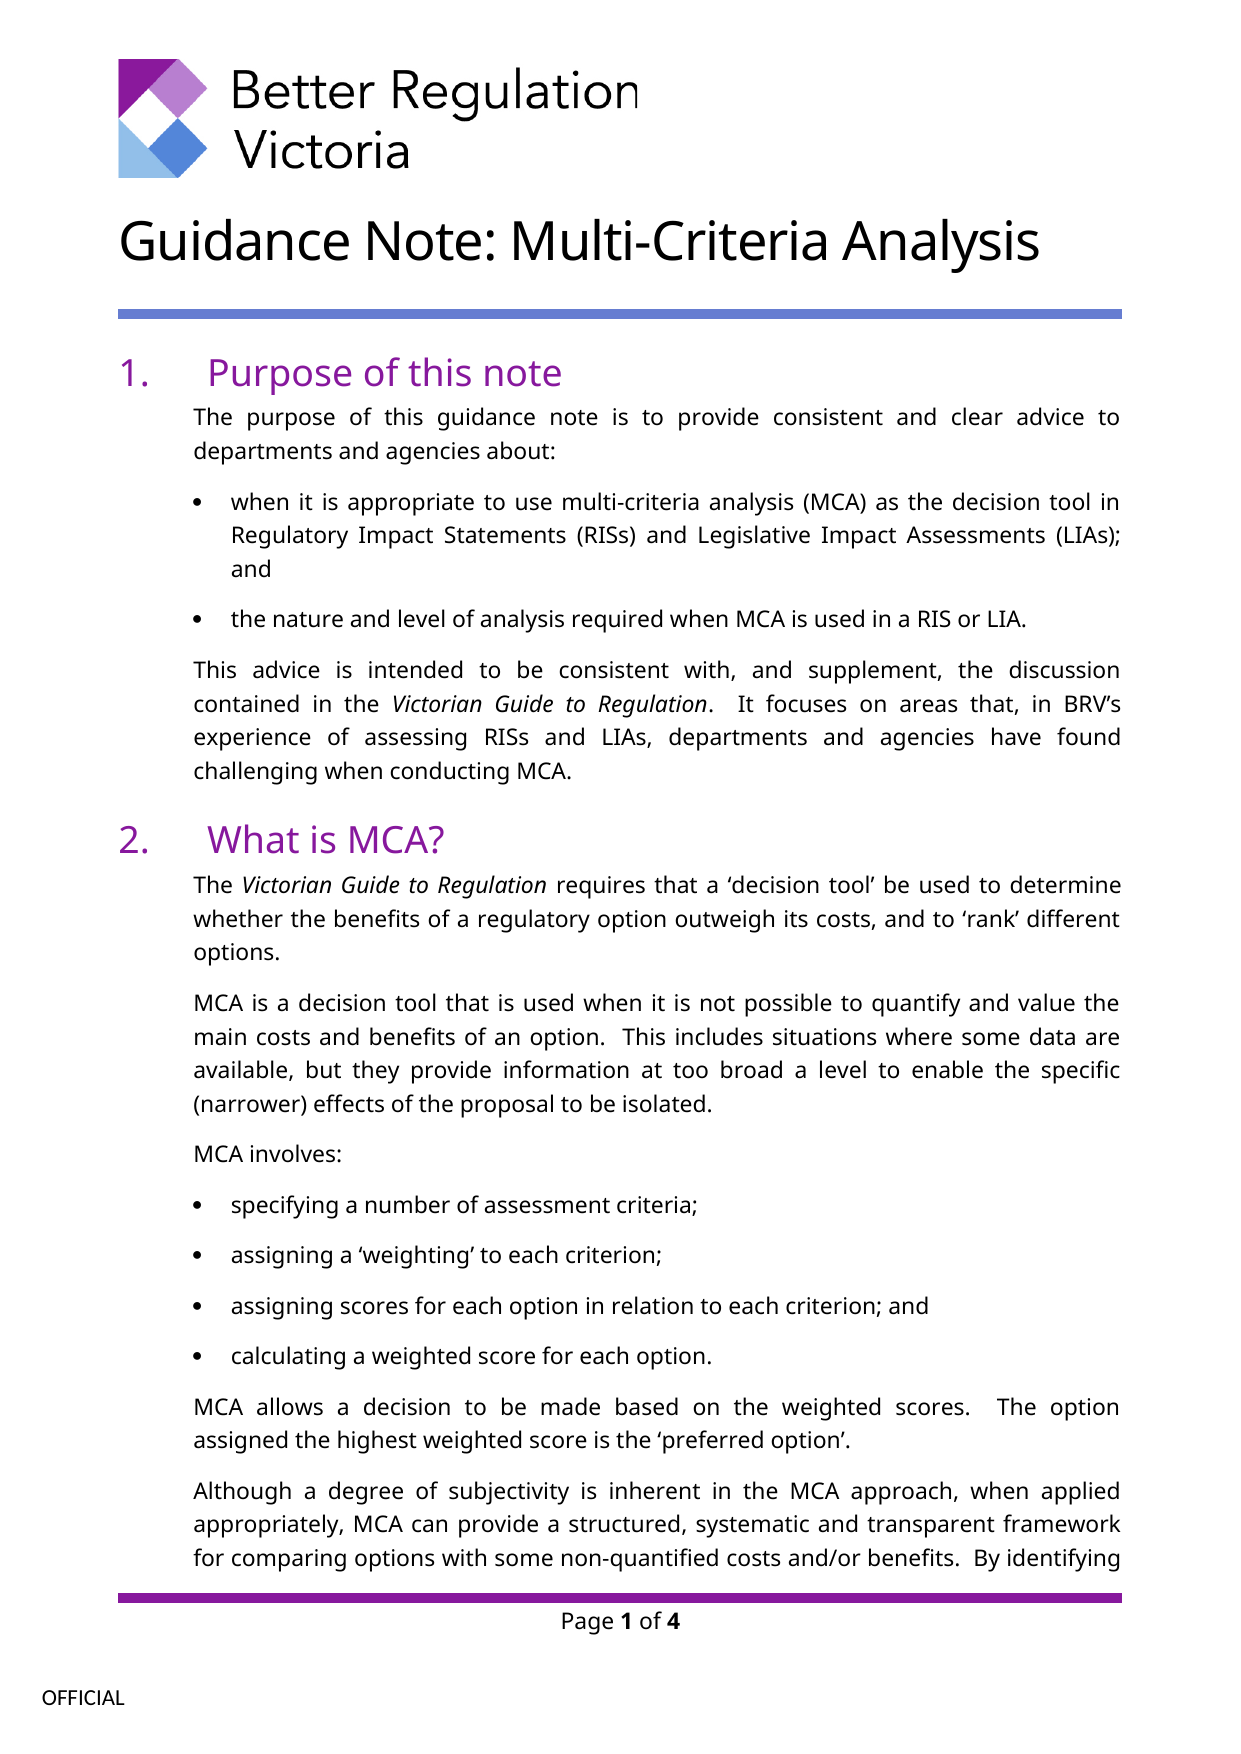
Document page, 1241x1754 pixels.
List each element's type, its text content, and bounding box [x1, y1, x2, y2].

text This advice is intended to be consistent with, and supplement, the discussion contained in the Victorian Guide to Regulation. It focuses on areas that, in BRV’s experience of assessing RISs and LIAs, departments and agencies have found challenging when conducting MCA. [193, 654, 1122, 786]
text The Victorian Guide to Regulation requires that a ‘decision tool’ be used to determine whether the benefits of a regulatory option outweigh its costs, and to ‘rank’ different options. [193, 869, 1122, 968]
list assigning scores for each option in relation to each criterion; and [193, 1290, 1122, 1321]
list specifying a number of assessment criteria; [193, 1189, 1122, 1220]
list the nature and level of analysis required when MCA is used in a RIS or LIA. [193, 603, 1122, 634]
text MCA allows a decision to be made based on the weighted scores. The option assigned the highest weighted score is the ‘preferred option’. [193, 1391, 1122, 1456]
text The purpose of this guidance note is to provide consistent and clear advice to departments and agencies about: [193, 401, 1122, 466]
subtitle What is MCA? [118, 814, 1122, 865]
list assigning a ‘weighting’ to each criterion; [193, 1239, 1122, 1271]
list calculating a weighted score for each option. [193, 1340, 1122, 1371]
text MCA is a decision tool that is used when it is not possible to quantify and value the main costs and benefits of an option. This includes situations where some data are available, but they provide information at too broad a level to enable the specific (narrower) effects of the proposal to be isolated. [193, 987, 1122, 1119]
picture [118, 59, 638, 178]
subtitle Purpose of this note [118, 346, 1122, 397]
list when it is appropriate to use multi-criteria analysis (MCA) as the decision tool in Regulatory Impact Statements (RISs) and Legislative Impact Assessments (LIAs); and [193, 485, 1122, 584]
title Guidance Note: Multi-Criteria Analysis [118, 202, 1122, 276]
text MCA involves: [193, 1138, 1122, 1170]
